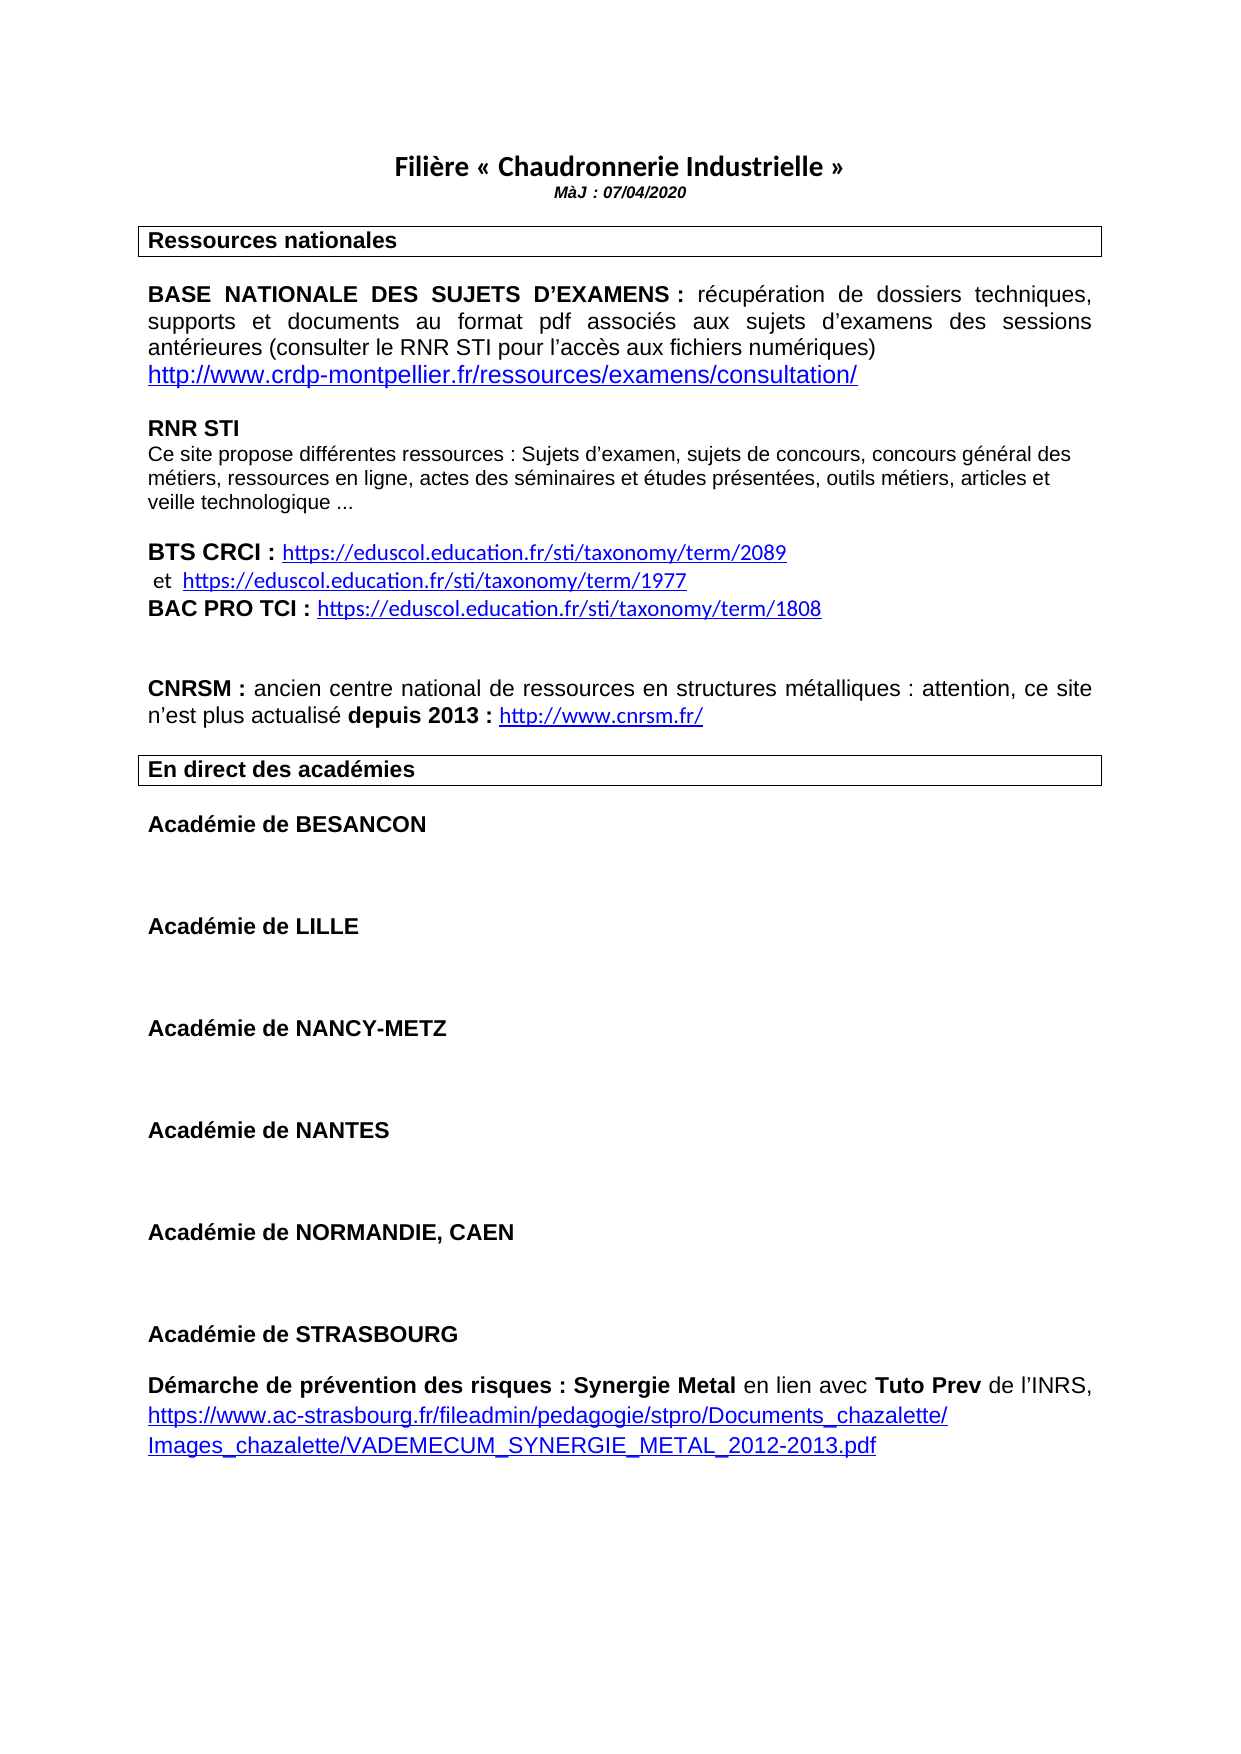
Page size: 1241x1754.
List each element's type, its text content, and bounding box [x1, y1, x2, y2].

text Filière « Chaudronnerie Industrielle » [148, 148, 1093, 183]
text Ressources nationales [139, 227, 1101, 256]
text http://www.crdp-montpellier.fr/ressources/examens/consultation/ [148, 360, 1093, 389]
text Académie de BESANCON [148, 811, 1093, 837]
text Académie de NANTES [148, 1117, 1093, 1143]
text Académie de NORMANDIE, CAEN [148, 1219, 1093, 1245]
text BASE NATIONALE DES SUJETS D’EXAMENS : récupération de dossiers techniques, supports et documents au format pdf associés aux sujets d’examens des sessions antérieures (consulter le RNR STI pour l’accès aux fichiers numériques) [148, 281, 1093, 360]
text En direct des académies [139, 756, 1101, 785]
text BAC PRO TCI : https://eduscol.education.fr/sti/taxonomy/term/1808 [148, 594, 1093, 622]
text BTS CRCI : https://eduscol.education.fr/sti/taxonomy/term/2089 [148, 538, 1093, 566]
text Académie de STRASBOURG [148, 1321, 1093, 1347]
text Démarche de prévention des risques : Synergie Metal en lien avec Tuto Prev de l’INRS, https://www.ac-strasbourg.fr/fileadmin/pedagogie/stpro/Documents_chazalette/Images_chazalette/VADEMECUM_SYNERGIE_METAL_2012-2013.pdf [148, 1372, 1093, 1459]
text MàJ : 07/04/2020 [148, 183, 1093, 202]
text Académie de NANCY-METZ [148, 1015, 1093, 1041]
text RNR STI [148, 415, 1093, 442]
text CNRSM : ancien centre national de ressources en structures métalliques : attention, ce site n’est plus actualisé depuis 2013 : http://www.cnrsm.fr/ [148, 674, 1093, 729]
text Académie de LILLE [148, 913, 1093, 939]
text et https://eduscol.education.fr/sti/taxonomy/term/1977 [148, 566, 1093, 594]
text Ce site propose différentes ressources : Sujets d’examen, sujets de concours, concours général des métiers, ressources en ligne, actes des séminaires et études présentées, outils métiers, articles et veille technologique ... [148, 442, 1093, 514]
